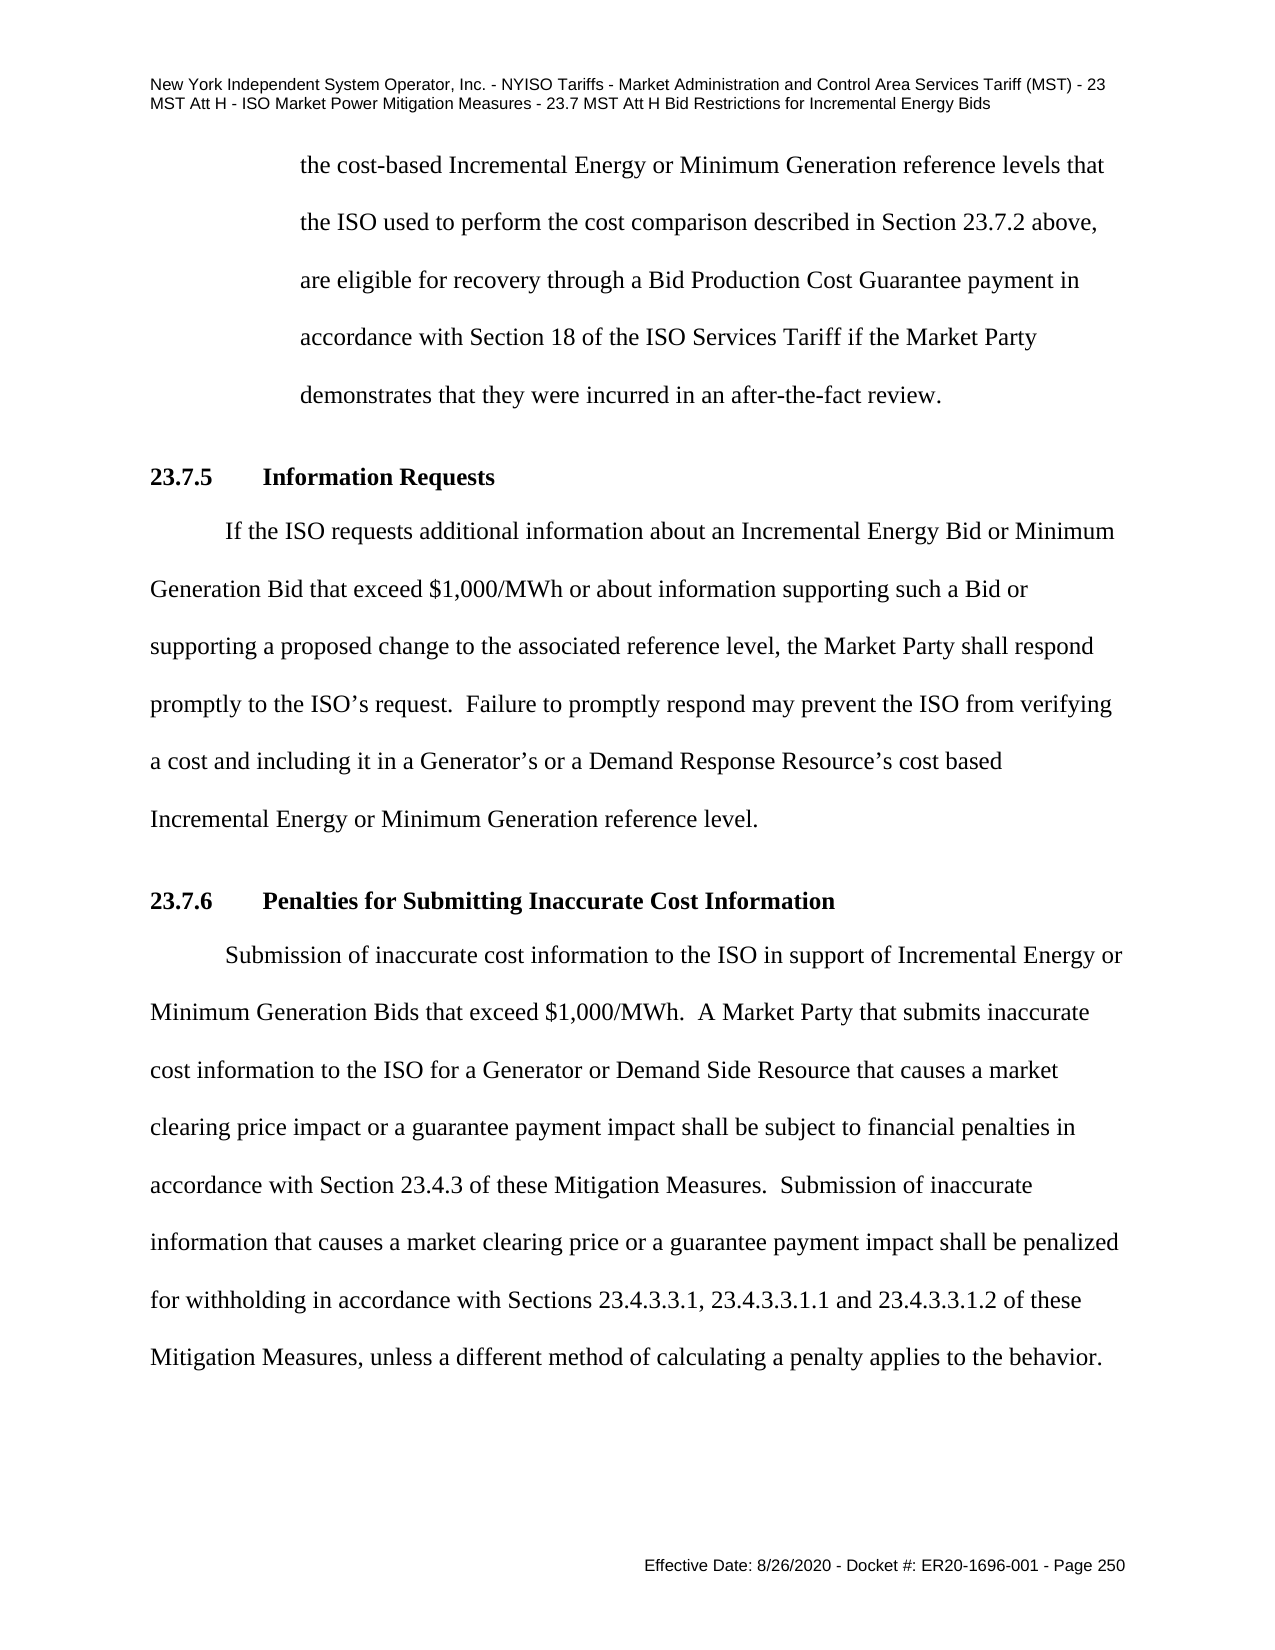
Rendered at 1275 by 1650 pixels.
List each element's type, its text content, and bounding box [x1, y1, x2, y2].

subtitle 23.7.5 Information Requests [150, 462, 1059, 491]
text Submission of inaccurate cost information to the ISO in support of Incremental Energy or Minimum Generation Bids that exceed $1,000/MWh. A Market Party that submits inaccurate cost information to the ISO for a Generator or Demand Side Resource that causes a market clearing price impact or a guarantee payment impact shall be subject to financial penalties in accordance with Section 23.4.3 of these Mitigation Measures. Submission of inaccurate information that causes a market clearing price or a guarantee payment impact shall be penalized for withholding in accordance with Sections 23.4.3.3.1, 23.4.3.3.1.1 and 23.4.3.3.1.2 of these Mitigation Measures, unless a different method of calculating a penalty applies to the behavior. [150, 940, 1125, 1371]
text If the ISO requests additional information about an Incremental Energy Bid or Minimum Generation Bid that exceed $1,000/MWh or about information supporting such a Bid or supporting a proposed change to the associated reference level, the Market Party shall respond promptly to the ISO’s request. Failure to promptly respond may prevent the ISO from verifying a cost and including it in a Generator’s or a Demand Response Resource’s cost based Incremental Energy or Minimum Generation reference level. [150, 516, 1125, 832]
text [225, 150, 1125, 409]
subtitle 23.7.6 Penalties for Submitting Inaccurate Cost Information [150, 886, 1059, 915]
